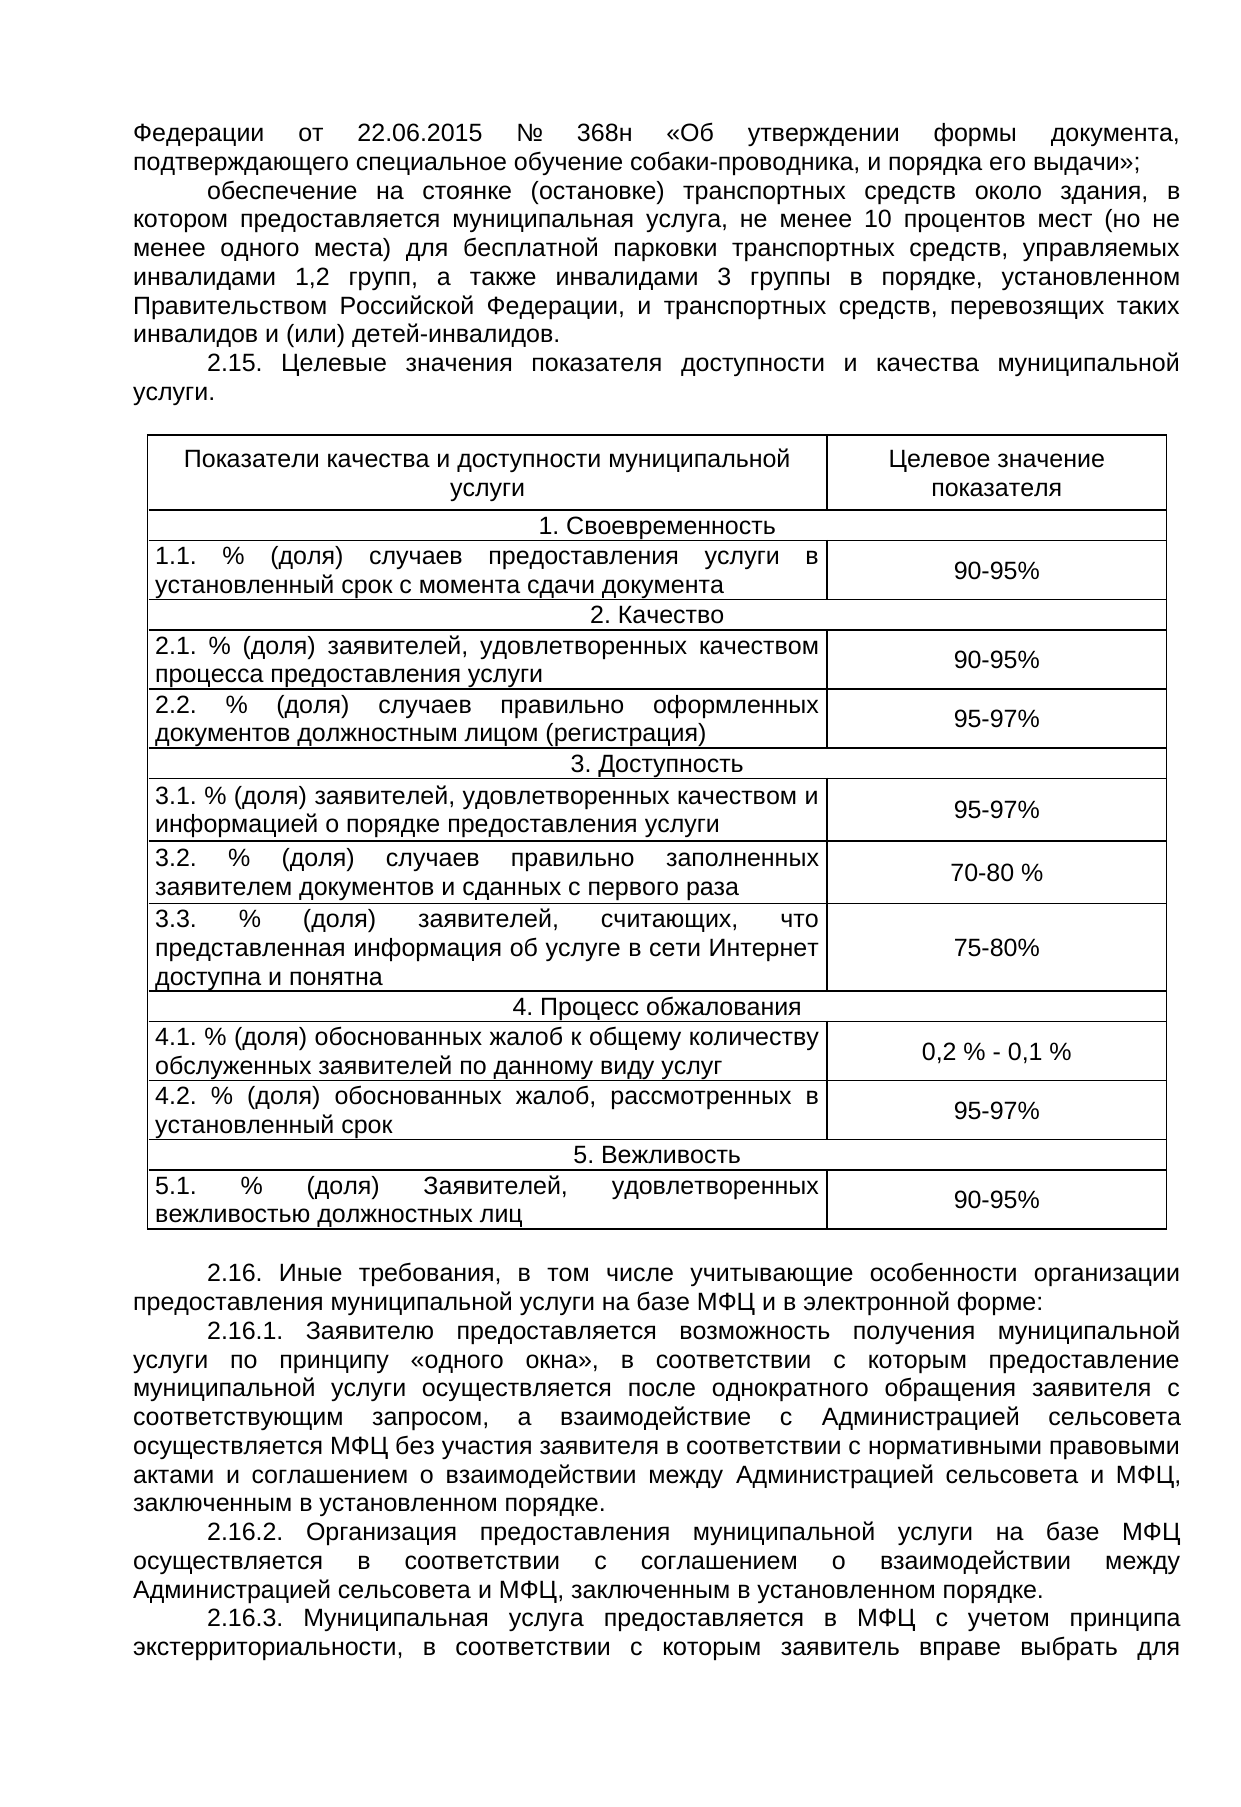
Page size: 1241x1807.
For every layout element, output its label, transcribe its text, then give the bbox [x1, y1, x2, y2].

table_cell 5.1. % (доля) Заявителей, удовлетворенных вежливостью должностных лиц [148, 1170, 826, 1228]
table_cell 95-97% [828, 779, 1166, 840]
table_cell 90-95% [828, 541, 1166, 599]
table_cell 2.1. % (доля) заявителей, удовлетворенных качеством процесса предоставления услуги [148, 630, 826, 688]
text 2.16.2. Организация предоставления муниципальной услуги на базе МФЦ осуществляется в соответствии с соглашением о взаимодействии между Администрацией сельсовета и МФЦ, заключенным в установленном порядке. [133, 1517, 1181, 1603]
table_cell 90-95% [828, 1171, 1166, 1228]
table_cell 4.2. % (доля) обоснованных жалоб, рассмотренных в установленный срок [148, 1081, 826, 1139]
table_cell 3.2. % (доля) случаев правильно заполненных заявителем документов и сданных с первого раза [148, 841, 826, 902]
table_cell 3.1. % (доля) заявителей, удовлетворенных качеством и информацией о порядке предоставления услуги [148, 779, 826, 840]
table_cell 3. Доступность [148, 748, 1166, 777]
text 2.15. Целевые значения показателя доступности и качества муниципальной услуги. [133, 348, 1181, 406]
table_cell 75-80% [828, 904, 1166, 990]
table_cell 4. Процесс обжалования [148, 991, 1166, 1021]
table_header Показатели качества и доступности муниципальной услуги [148, 436, 826, 509]
table_cell 95-97% [828, 690, 1166, 747]
text 2.16. Иные требования, в том числе учитывающие особенности организации предоставления муниципальной услуги на базе МФЦ и в электронной форме: [133, 1258, 1181, 1316]
table_cell 95-97% [828, 1081, 1166, 1139]
table_cell 0,2 % - 0,1 % [828, 1022, 1166, 1080]
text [133, 1603, 1181, 1661]
table_cell 1.1. % (доля) случаев предоставления услуги в установленный срок с момента сдачи документа [148, 541, 826, 599]
text обеспечение на стоянке (остановке) транспортных средств около здания, в котором предоставляется муниципальная услуга, не менее 10 процентов мест (но не менее одного места) для бесплатной парковки транспортных средств, управляемых инвалидами 1,2 групп, а также инвалидами 3 группы в порядке, установленном Правительством Российской Федерации, и транспортных средств, перевозящих таких инвалидов и (или) детей-инвалидов. [133, 176, 1181, 348]
text 2.16.1. Заявителю предоставляется возможность получения муниципальной услуги по принципу «одного окна», в соответствии с которым предоставление муниципальной услуги осуществляется после однократного обращения заявителя с соответствующим запросом, а взаимодействие с Администрацией сельсовета осуществляется МФЦ без участия заявителя в соответствии с нормативными правовыми актами и соглашением о взаимодействии между Администрацией сельсовета и МФЦ, заключенным в установленном порядке. [133, 1316, 1181, 1517]
table_cell 5. Вежливость [148, 1140, 1166, 1169]
table_cell 3.3. % (доля) заявителей, считающих, что представленная информация об услуге в сети Интернет доступна и понятна [148, 904, 826, 990]
table_cell 70-80 % [828, 842, 1166, 902]
table_cell 2.2. % (доля) случаев правильно оформленных документов должностным лицом (регистрация) [148, 689, 826, 747]
table_cell 1. Своевременность [148, 510, 1166, 540]
table_header Целевое значение показателя [828, 436, 1166, 509]
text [133, 118, 1181, 176]
table_cell 2. Качество [148, 600, 1166, 629]
table_cell 90-95% [828, 631, 1166, 688]
table_cell 4.1. % (доля) обоснованных жалоб к общему количеству обслуженных заявителей по данному виду услуг [148, 1022, 826, 1080]
